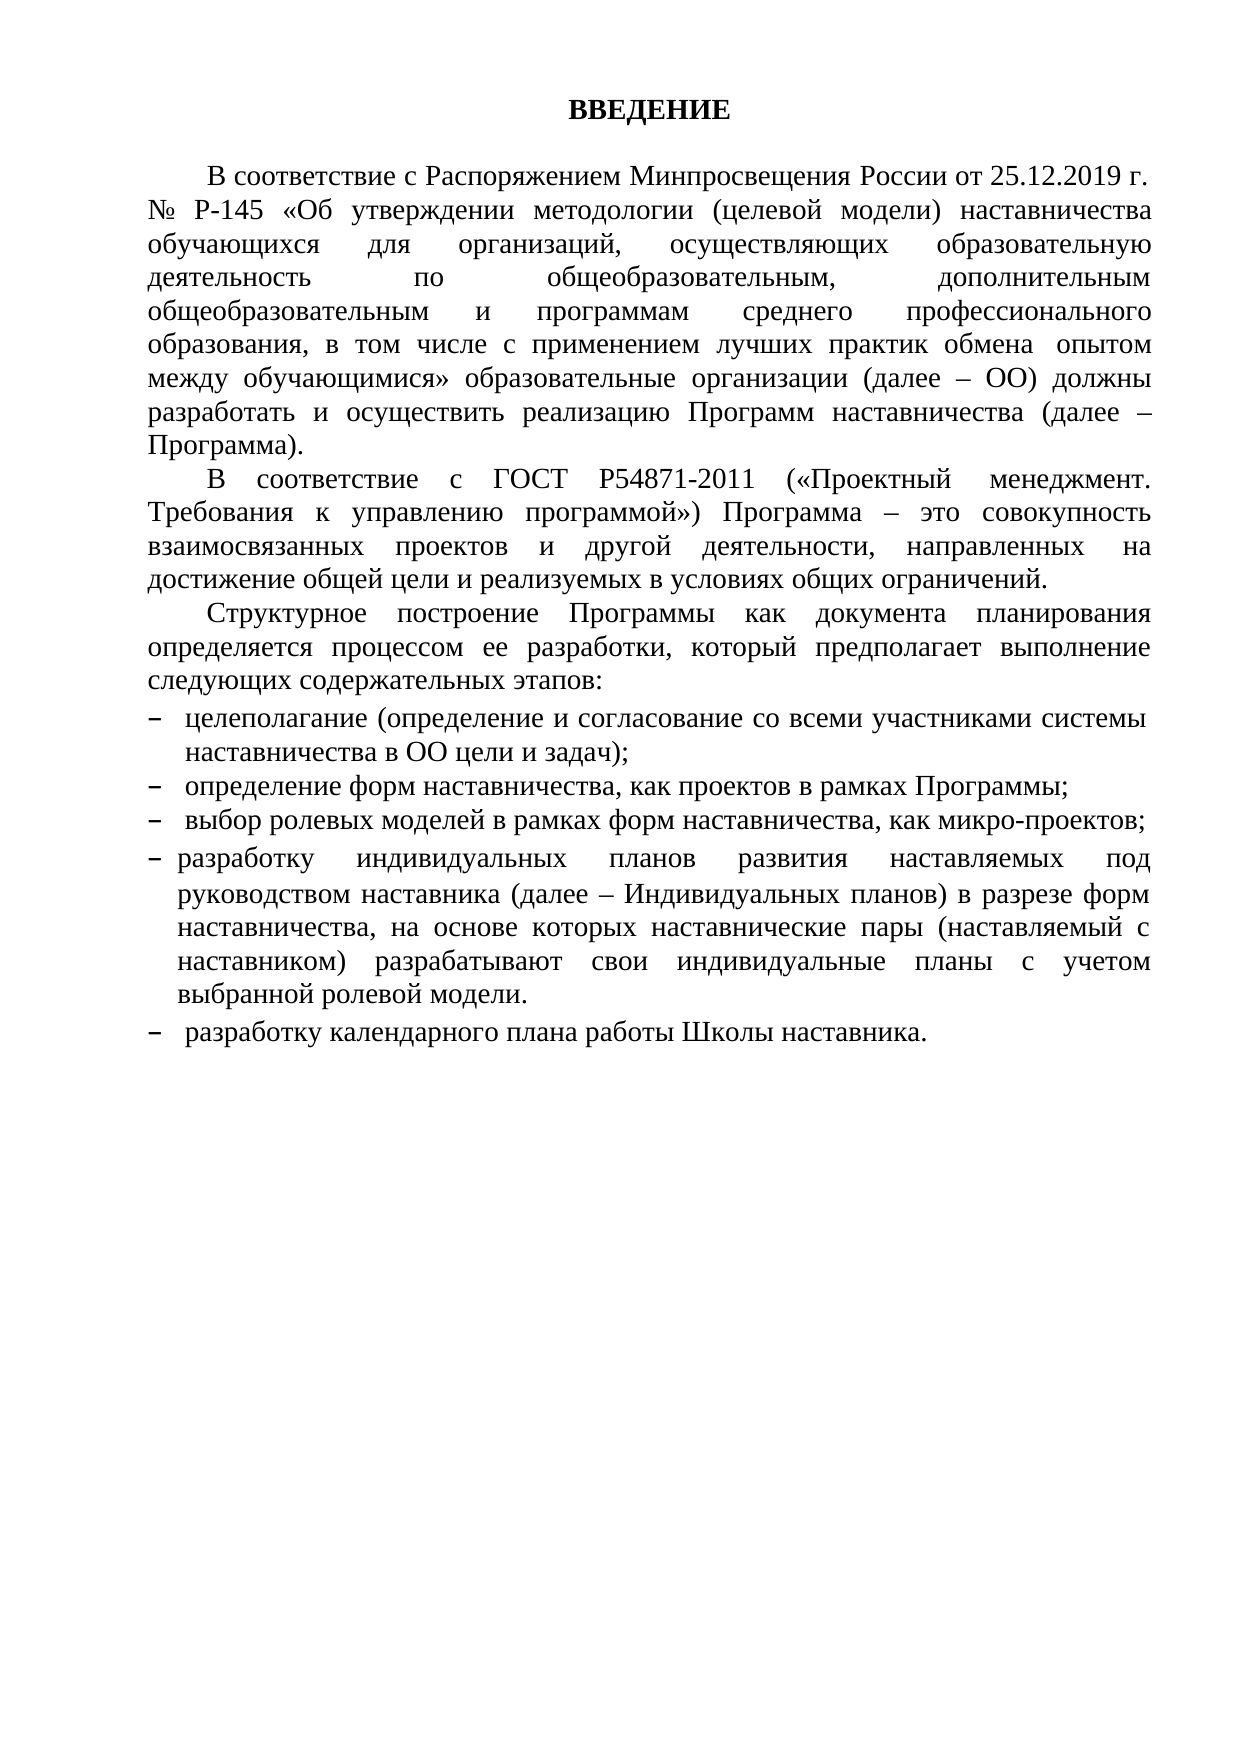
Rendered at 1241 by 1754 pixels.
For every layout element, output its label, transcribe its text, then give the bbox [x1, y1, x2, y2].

text ВВЕДЕНИЕ [540, 92, 759, 126]
text Структурное построение Программы как документа планирования определяется процессом ее разработки, который предполагает выполнение следующих содержательных этапов: [147, 595, 1151, 696]
list разработку индивидуальных планов развития наставляемых под руководством наставника (далее – Индивидуальных планов) в разрезе форм наставничества, на основе которых наставнические пары (наставляемый с наставником) разрабатывают свои индивидуальные планы с учетом выбранной ролевой модели. [147, 836, 1151, 1010]
list выбор ролевых моделей в рамках форм наставничества, как микро-проектов; [147, 802, 1203, 836]
list целеполагание (определение и согласование со всеми участниками системы наставничества в ОО цели и задач); [147, 696, 1150, 768]
text № Р-145 «Об утверждении методологии (целевой модели) наставничества обучающихся для организаций, осуществляющих образовательную деятельность по общеобразовательным, дополнительным общеобразовательным и программам среднего профессионального образования, в том числе с применением лучших практик обмена опытом между обучающимися» образовательные организации (далее – ОО) должны разработать и осуществить реализацию Программ наставничества (далее – Программа). [147, 192, 1152, 461]
text В соответствие с Распоряжением Минпросвещения России от 25.12.2019 г. [207, 159, 1203, 192]
list определение форм наставничества, как проектов в рамках Программы; [147, 768, 1203, 802]
list разработку календарного плана работы Школы наставника. [147, 1010, 1203, 1049]
text В соответствие с ГОСТ Р54871-2011 («Проектный менеджмент. Требования к управлению программой») Программа – это совокупность взаимосвязанных проектов и другой деятельности, направленных на достижение общей цели и реализуемых в условиях общих ограничений. [147, 461, 1151, 595]
